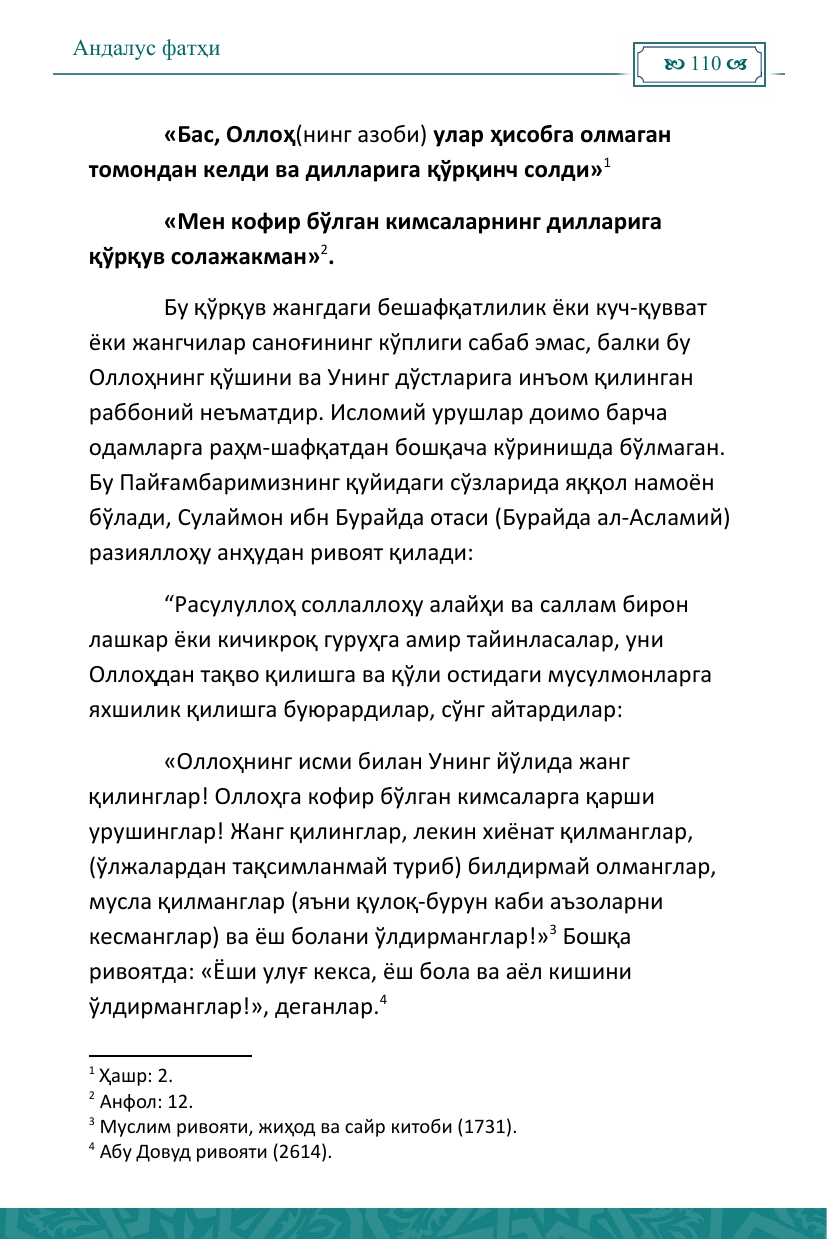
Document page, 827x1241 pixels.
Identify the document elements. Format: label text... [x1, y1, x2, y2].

text «Оллоҳнинг исми билан Унинг йўлида жанг қилинглар! Оллоҳга кофир бўлган кимсаларга қарши урушинглар! Жанг қилинглар, лекин хиёнат қилманглар, (ўлжалардан тақсимланмай туриб) билдирмай олманглар, мусла қилманглар (яъни қулоқ-бурун каби аъзоларни кесманглар) ва ёш болани ўлдирманглар!» Бошқа ривоятда: «Ёши улуғ кекса, ёш бола ва аёл кишини ўлдирманглар!», деганлар. [89, 745, 738, 1020]
text “Расулуллоҳ соллаллоҳу алайҳи ва саллам бирон лашкар ёки кичикроқ гуруҳга амир тайинласалар, уни Оллоҳдан тақво қилишга ва қўли остидаги мусулмонларга яхшилик қилишга буюрардилар, сўнг айтардилар: [89, 588, 738, 724]
text «Мен кофир бўлган кимсаларнинг дилларига қўрқув солажакман». [89, 205, 738, 270]
text Бу қўрқув жангдаги бешафқатлилик ёки куч-қувват ёки жангчилар саноғининг кўплиги сабаб эмас, балки бу Оллоҳнинг қўшини ва Унинг дўстларига инъом қилинган раббоний неъматдир. Исломий урушлар доимо барча одамларга раҳм-шафқатдан бошқача кўринишда бўлмаган. Бу Пайғамбаримизнинг қуйидаги сўзларида яққол намоён бўлади, Сулаймон ибн Бурайда отаси (Бурайда ал-Асламий) разияллоҳу анҳудан ривоят қилади: [89, 291, 738, 567]
picture [0, 1208, 827, 1239]
text «Бас, Оллоҳ(нинг азоби) улар ҳисобга олмаган томондан келди ва дилларига қўрқинч солди» [89, 118, 738, 184]
